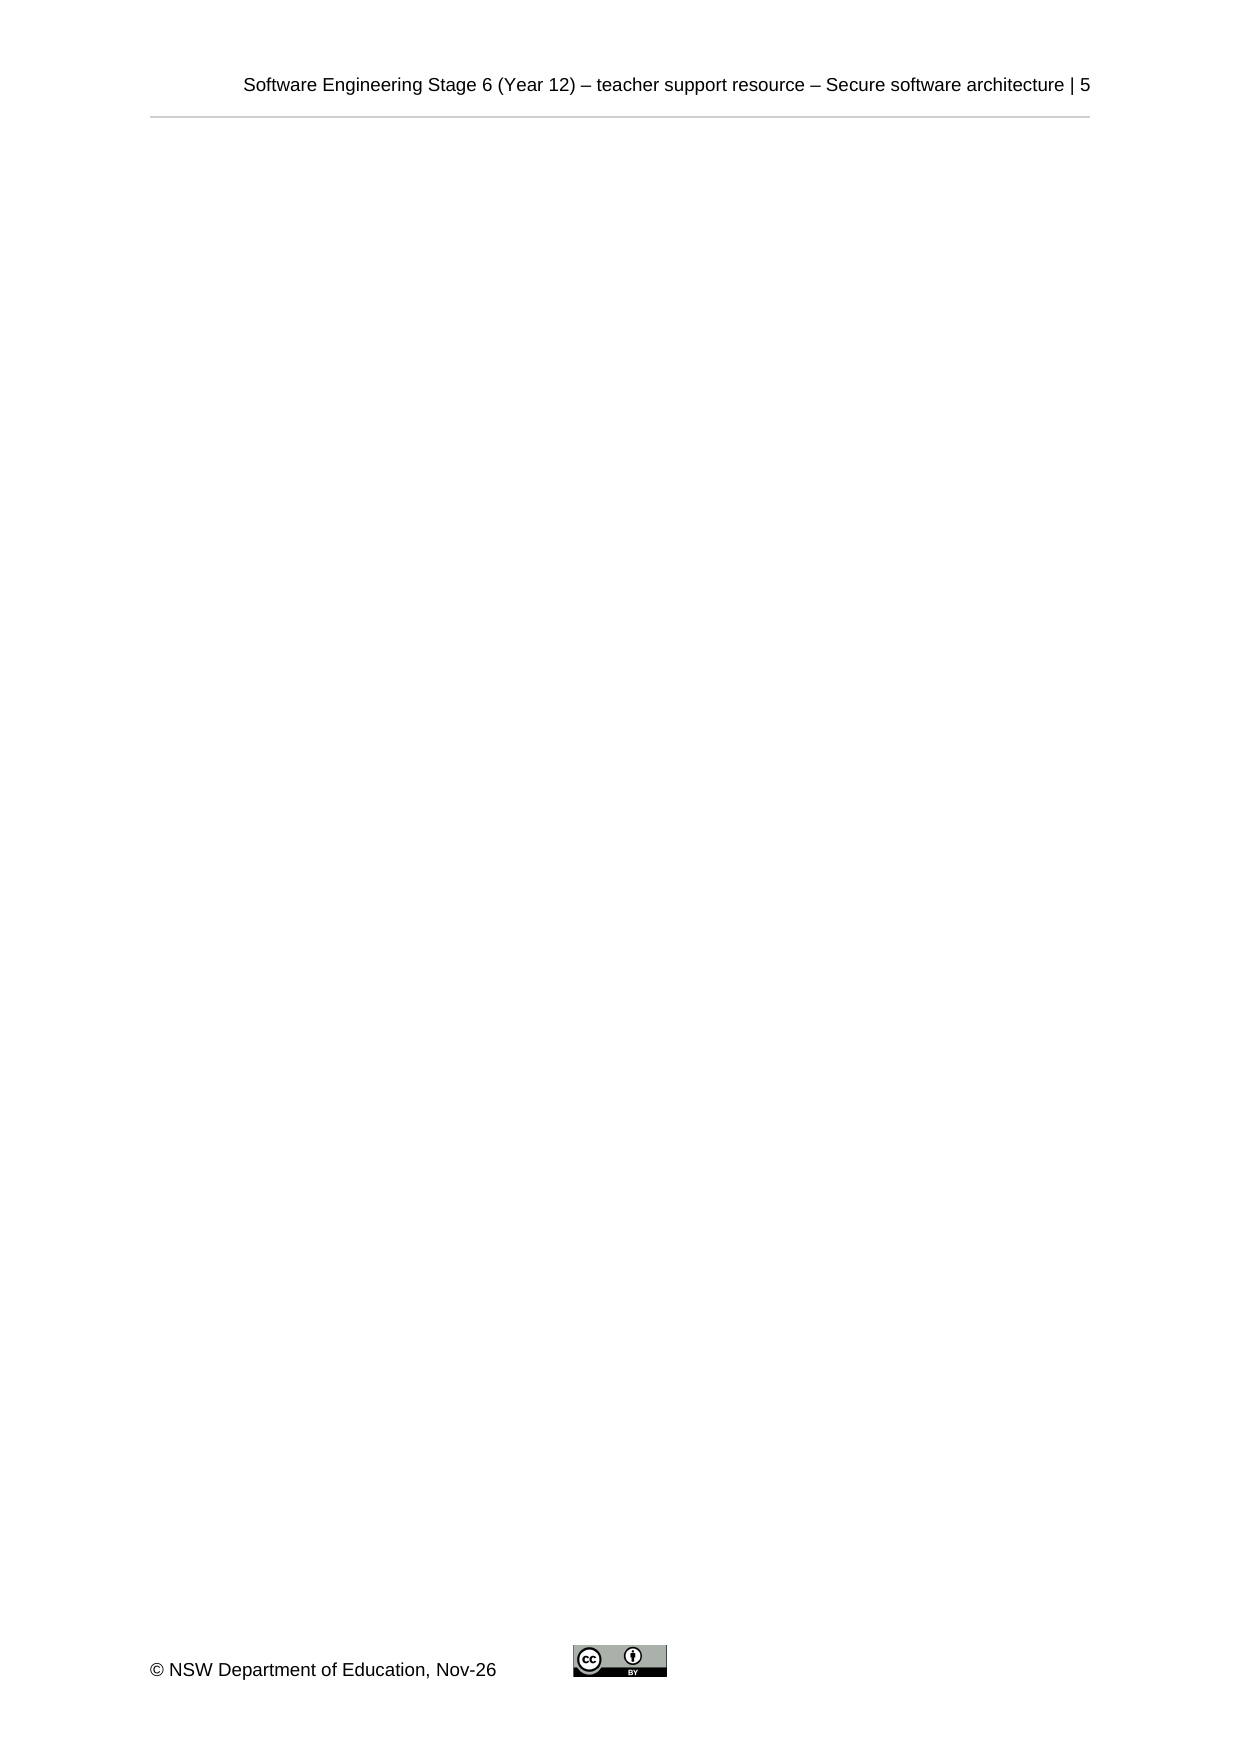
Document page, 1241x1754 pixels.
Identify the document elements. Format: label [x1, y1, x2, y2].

picture [573, 1645, 667, 1677]
